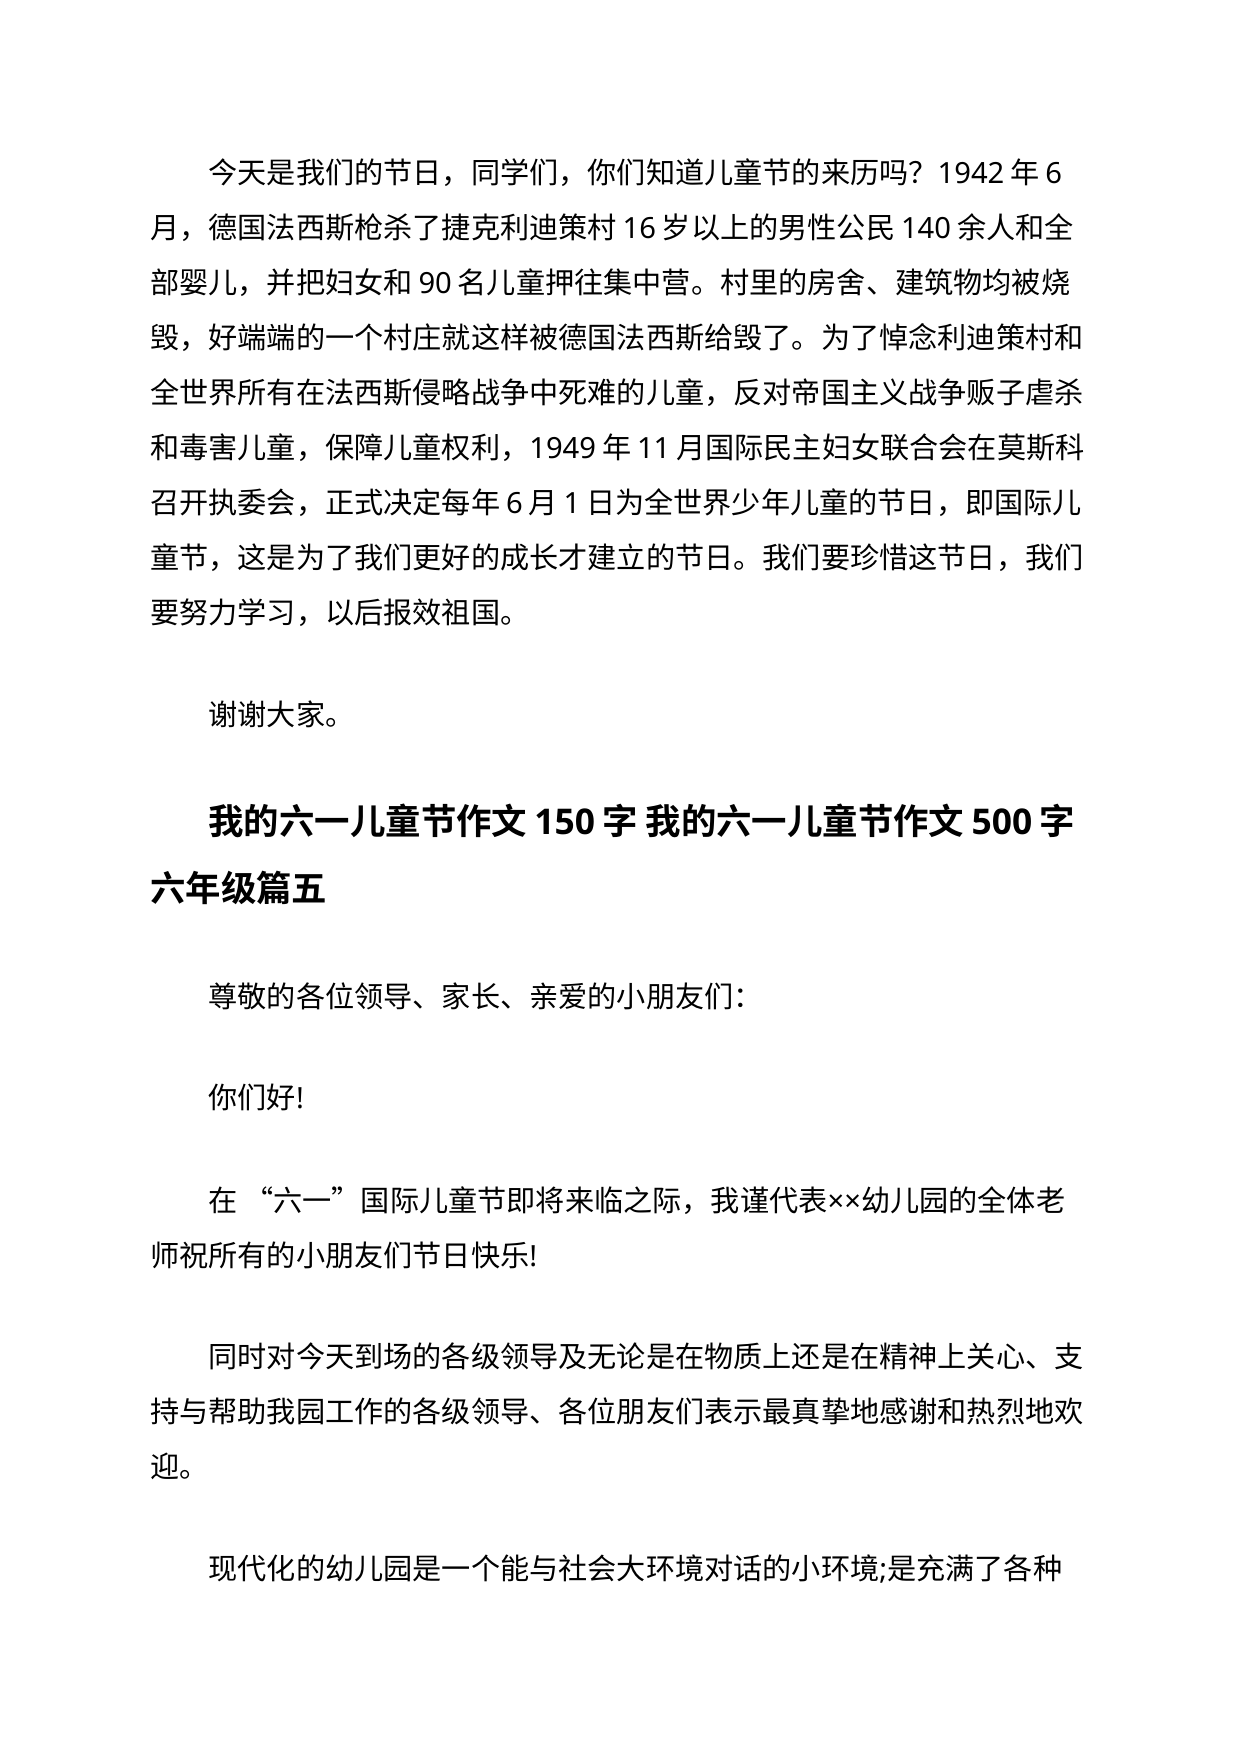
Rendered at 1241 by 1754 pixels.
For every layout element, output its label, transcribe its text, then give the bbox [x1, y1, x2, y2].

text 尊敬的各位领导、家长、亲爱的小朋友们： [150, 973, 1090, 1016]
text 同时对今天到场的各级领导及无论是在物质上还是在精神上关心、支持与帮助我园工作的各级领导、各位朋友们表示最真挚地感谢和热烈地欢迎。 [150, 1334, 1090, 1486]
text 我的六一儿童节作文150字 我的六一儿童节作文500字六年级篇五 [150, 793, 1090, 911]
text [150, 1546, 1090, 1588]
text 今天是我们的节日，同学们，你们知道儿童节的来历吗？1942年6月，德国法西斯枪杀了捷克利迪策村16岁以上的男性公民140余人和全部婴儿，并把妇女和90名儿童押往集中营。村里的房舍、建筑物均被烧毁，好端端的一个村庄就这样被德国法西斯给毁了。为了悼念利迪策村和全世界所有在法西斯侵略战争中死难的儿童，反对帝国主义战争贩子虐杀和毒害儿童，保障儿童权利，1949年11月国际民主妇女联合会在莫斯科召开执委会，正式决定每年6月1日为全世界少年儿童的节日，即国际儿童节，这是为了我们更好的成长才建立的节日。我们要珍惜这节日，我们要努力学习，以后报效祖国。 [150, 150, 1090, 632]
text 你们好! [150, 1075, 1090, 1117]
text 谢谢大家。 [150, 691, 1090, 734]
text 在 “六一”国际儿童节即将来临之际，我谨代表××幼儿园的全体老师祝所有的小朋友们节日快乐! [150, 1177, 1090, 1274]
